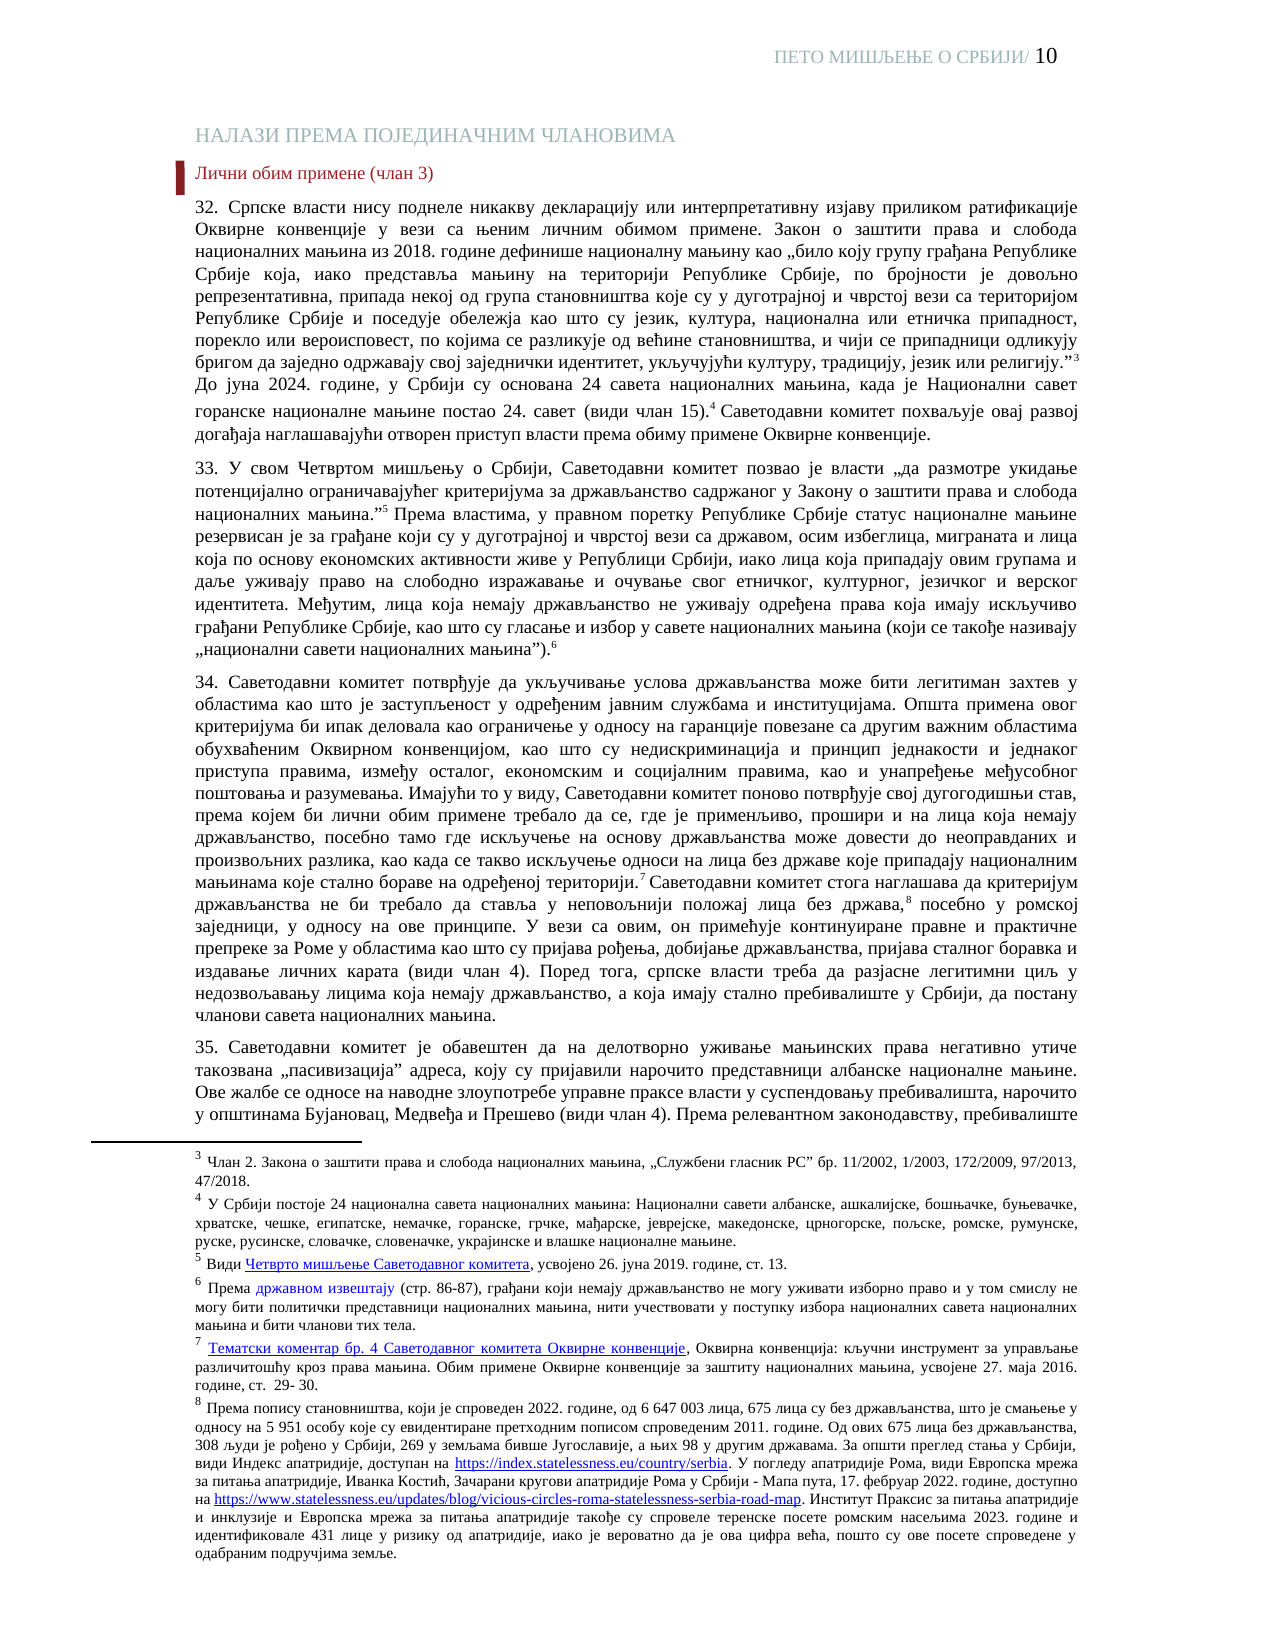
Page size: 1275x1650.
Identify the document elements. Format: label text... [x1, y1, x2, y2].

subtitle НАЛАЗИ ПРЕМА ПОЈЕДИНАЧНИМ ЧЛАНОВИМА [195, 123, 1169, 147]
list Саветодавни комитет потврђује да укључивање услова држављанства може бити легитиман захтев у областима као што је заступљеност у одређеним јавним службама и институцијама. Општа примена овог критеријума би ипак деловала као ограничење у односу на гаранције повезане са другим важним областима обухваћеним Оквирном конвенцијом, као што су недискриминација и принцип једнакости и једнаког приступа правима, између осталог, економским и социјалним правима, као и унапређење међусобног поштовања и разумевања. Имајући то у виду, Саветодавни комитет поново потврђује свој дугогодишњи став, према којем би лични обим примене требало да се, где је применљиво, прошири и на лица која немају држављанство, посебно тамо где искључење на основу држављанства може довести до неоправданих и произвољних разлика, као када се такво искључење односи на лица без државе које припадају националним мањинама које стално бораве на одређеној територији. Саветодавни комитет стога наглашава да критеријум држављанства не би требало да ставља у неповољнији положај лица без држава, посебно у ромској заједници, у односу на ове принципе. У вези са овим, он примећује континуиране правне и практичне препреке за Роме у областима као што су пријава рођења, добијање држављанства, пријава сталног боравка и издавање личних карата (види члан 4). Поред тога, српске власти треба да разјасне легитимни циљ у недозвољавању лицима која немају држављанство, а која имају стално пребивалиште у Србији, да постану чланови савета националних мањина. [195, 671, 1079, 1025]
list Српске власти нису поднеле никакву декларацију или интерпретативну изјаву приликом ратификације Оквирне конвенције у вези са њеним личним обимом примене. Закон о заштити права и слобода националних мањина из 2018. године дефинише националну мањину као „било коју групу грађана Републике Србије која, иако представља мањину на територији Републике Србије, по бројности је довољно репрезентативна, припада некој од група становништва које су у дуготрајној и чврстој вези са територијом Републике Србије и поседује обележја као што су језик, култура, национална или етничка припадност, порекло или вероисповест, по којима се разликује од већине становништва, и чији се припадници одликују бригом да заједно одржавају свој заједнички идентитет, укључујући културу, традицију, језик или религију.” До јуна 2024. године, у Србији су основана 24 савета националних мањина, када је Национални савет горанске националне мањине постао 24. савет (види члан 15). Саветодавни комитет похваљује овај развој догађаја наглашавајући отворен приступ власти према обиму примене Оквирне конвенције. [195, 196, 1079, 444]
text Лични обим примене (члан 3) [195, 162, 1169, 183]
list У свом Четвртом мишљењу о Србији, Саветодавни комитет позвао је власти „да размотре укидање потенцијално ограничавајућег критеријума за држављанство садржаног у Закону о заштити права и слобода националних мањина.” Према властима, у правном поретку Републике Србије статус националне мањине резервисан је за грађане који су у дуготрајној и чврстој вези са државом, осим избеглица, миграната и лица која по основу економских активности живе у Републици Србији, иако лица која припадају овим групама и даље уживају право на слободно изражавање и очување свог етничког, културног, језичког и верског идентитета. Међутим, лица која немају држављанство не уживају одређена права која имају искључиво грађани Републике Србије, као што су гласање и избор у савете националних мањина (који се такође називају „национални савети националних мањина”). [195, 457, 1079, 660]
